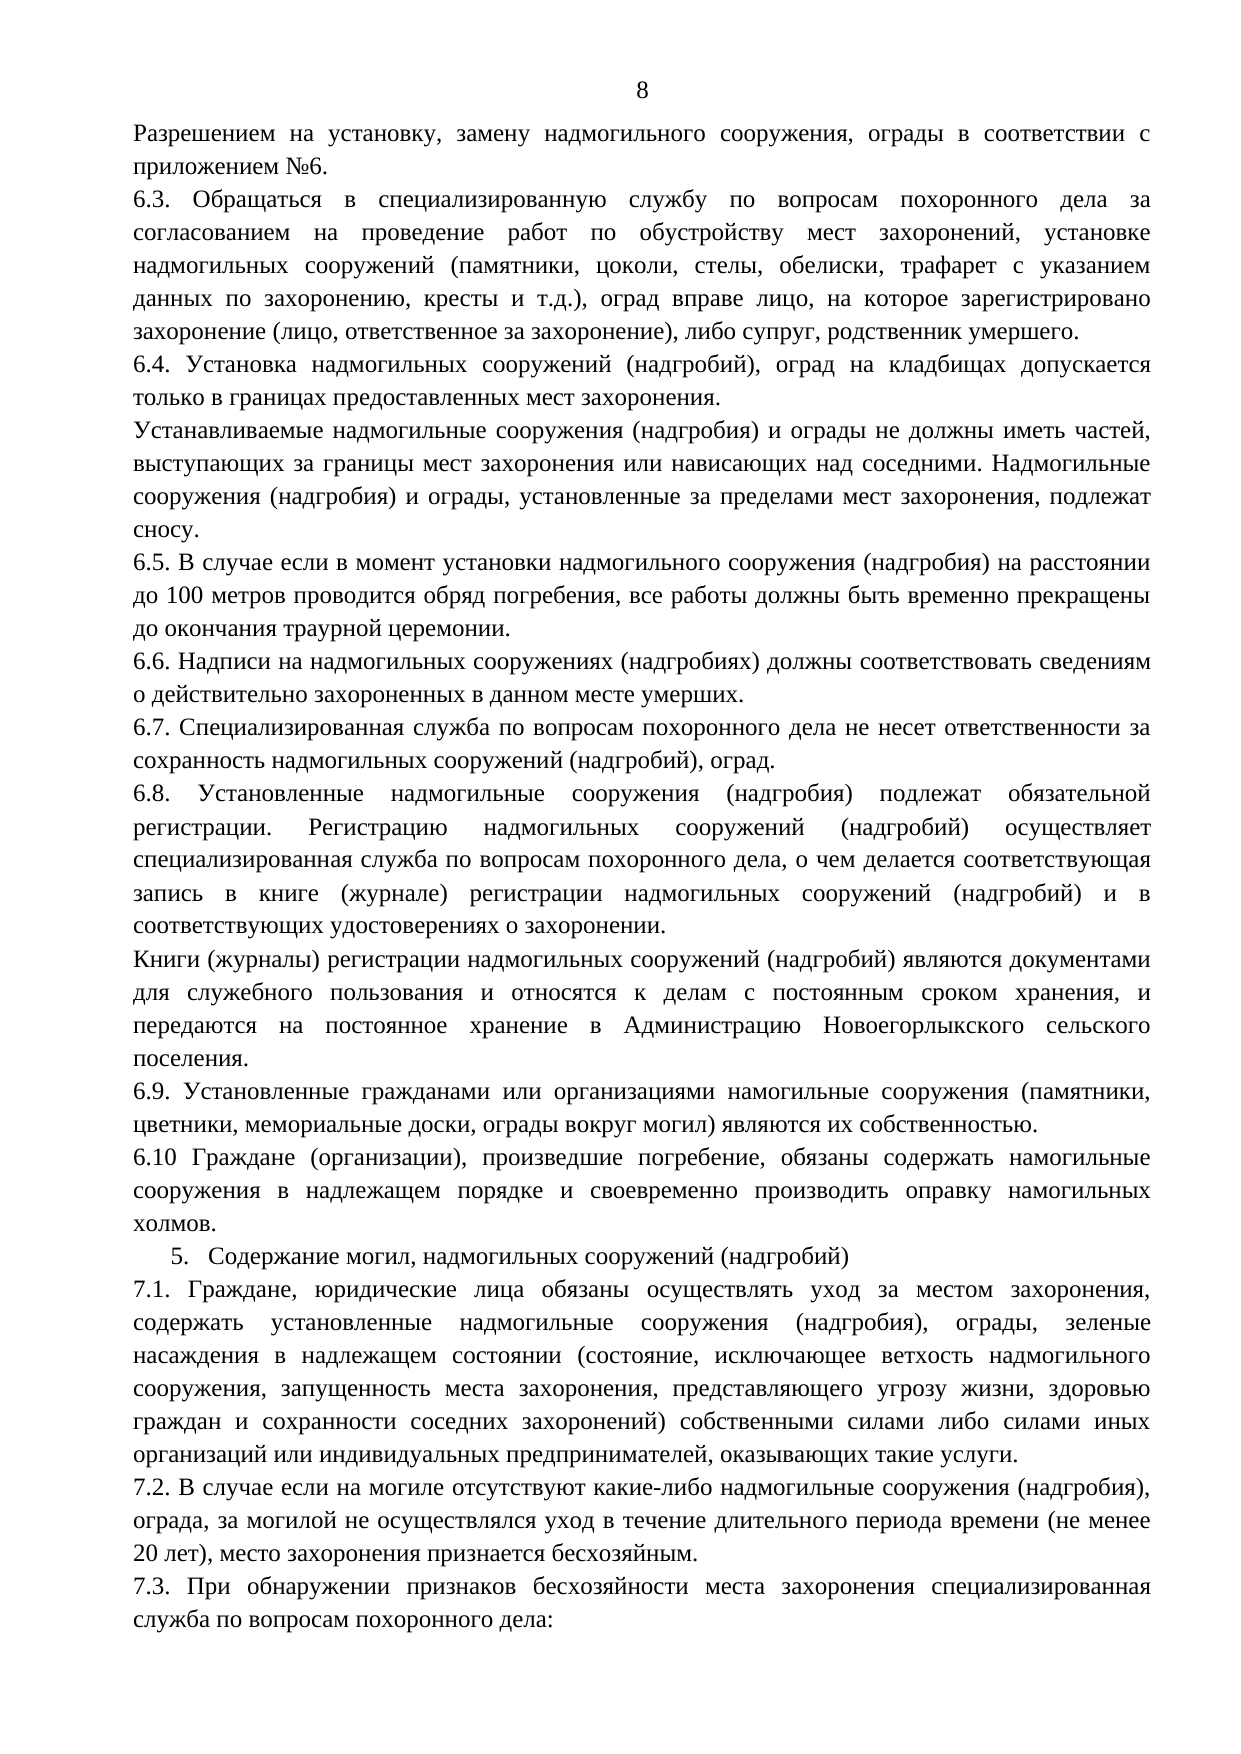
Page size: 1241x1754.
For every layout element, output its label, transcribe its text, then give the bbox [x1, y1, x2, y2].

text 6.9. Установленные гражданами или организациями намогильные сооружения (памятники, цветники, мемориальные доски, ограды вокруг могил) являются их собственностью. [133, 1076, 1152, 1137]
text 6.4. Установка надмогильных сооружений (надгробий), оград на кладбищах допускается только в границах предоставленных мест захоронения. [133, 349, 1152, 411]
text 7.3. При обнаружении признаков бесхозяйности места захоронения специализированная служба по вопросам похоронного дела: [133, 1571, 1152, 1633]
text 7.2. В случае если на могиле отсутствуют какие-либо надмогильные сооружения (надгробия), ограда, за могилой не осуществлялся уход в течение длительного периода времени (не менее 20 лет), место захоронения признается бесхозяйным. [133, 1472, 1152, 1567]
text 6.8. Установленные надмогильные сооружения (надгробия) подлежат обязательной регистрации. Регистрацию надмогильных сооружений (надгробий) осуществляет специализированная служба по вопросам похоронного дела, о чем делается соответствующая запись в книге (журнале) регистрации надмогильных сооружений (надгробий) и в соответствующих удостоверениях о захоронении. [133, 778, 1152, 939]
text 6.10 Граждане (организации), произведшие погребение, обязаны содержать намогильные сооружения в надлежащем порядке и своевременно производить оправку намогильных холмов. [133, 1142, 1152, 1237]
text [133, 118, 1152, 180]
text 6.7. Специализированная служба по вопросам похоронного дела не несет ответственности за сохранность надмогильных сооружений (надгробий), оград. [133, 712, 1152, 774]
text Книги (журналы) регистрации надмогильных сооружений (надгробий) являются документами для служебного пользования и относятся к делам с постоянным сроком хранения, и передаются на постоянное хранение в Администрацию Новоегорлыкского сельского поселения. [133, 944, 1152, 1071]
list Содержание могил, надмогильных сооружений (надгробий) [170, 1241, 1152, 1269]
text 7.1. Граждане, юридические лица обязаны осуществлять уход за местом захоронения, содержать установленные надмогильные сооружения (надгробия), ограды, зеленые насаждения в надлежащем состоянии (состояние, исключающее ветхость надмогильного сооружения, запущенность места захоронения, представляющего угрозу жизни, здоровью граждан и сохранности соседних захоронений) собственными силами либо силами иных организаций или индивидуальных предпринимателей, оказывающих такие услуги. [133, 1274, 1152, 1468]
text 6.3. Обращаться в специализированную службу по вопросам похоронного дела за согласованием на проведение работ по обустройству мест захоронений, установке надмогильных сооружений (памятники, цоколи, стелы, обелиски, трафарет с указанием данных по захоронению, кресты и т.д.), оград вправе лицо, на которое зарегистрировано захоронение (лицо, ответственное за захоронение), либо супруг, родственник умершего. [133, 184, 1152, 345]
text 6.5. В случае если в момент установки надмогильного сооружения (надгробия) на расстоянии до 100 метров проводится обряд погребения, все работы должны быть временно прекращены до окончания траурной церемонии. [133, 547, 1152, 642]
text 6.6. Надписи на надмогильных сооружениях (надгробиях) должны соответствовать сведениям о действительно захороненных в данном месте умерших. [133, 646, 1152, 708]
text Устанавливаемые надмогильные сооружения (надгробия) и ограды не должны иметь частей, выступающих за границы мест захоронения или нависающих над соседними. Надмогильные сооружения (надгробия) и ограды, установленные за пределами мест захоронения, подлежат сносу. [133, 415, 1152, 543]
